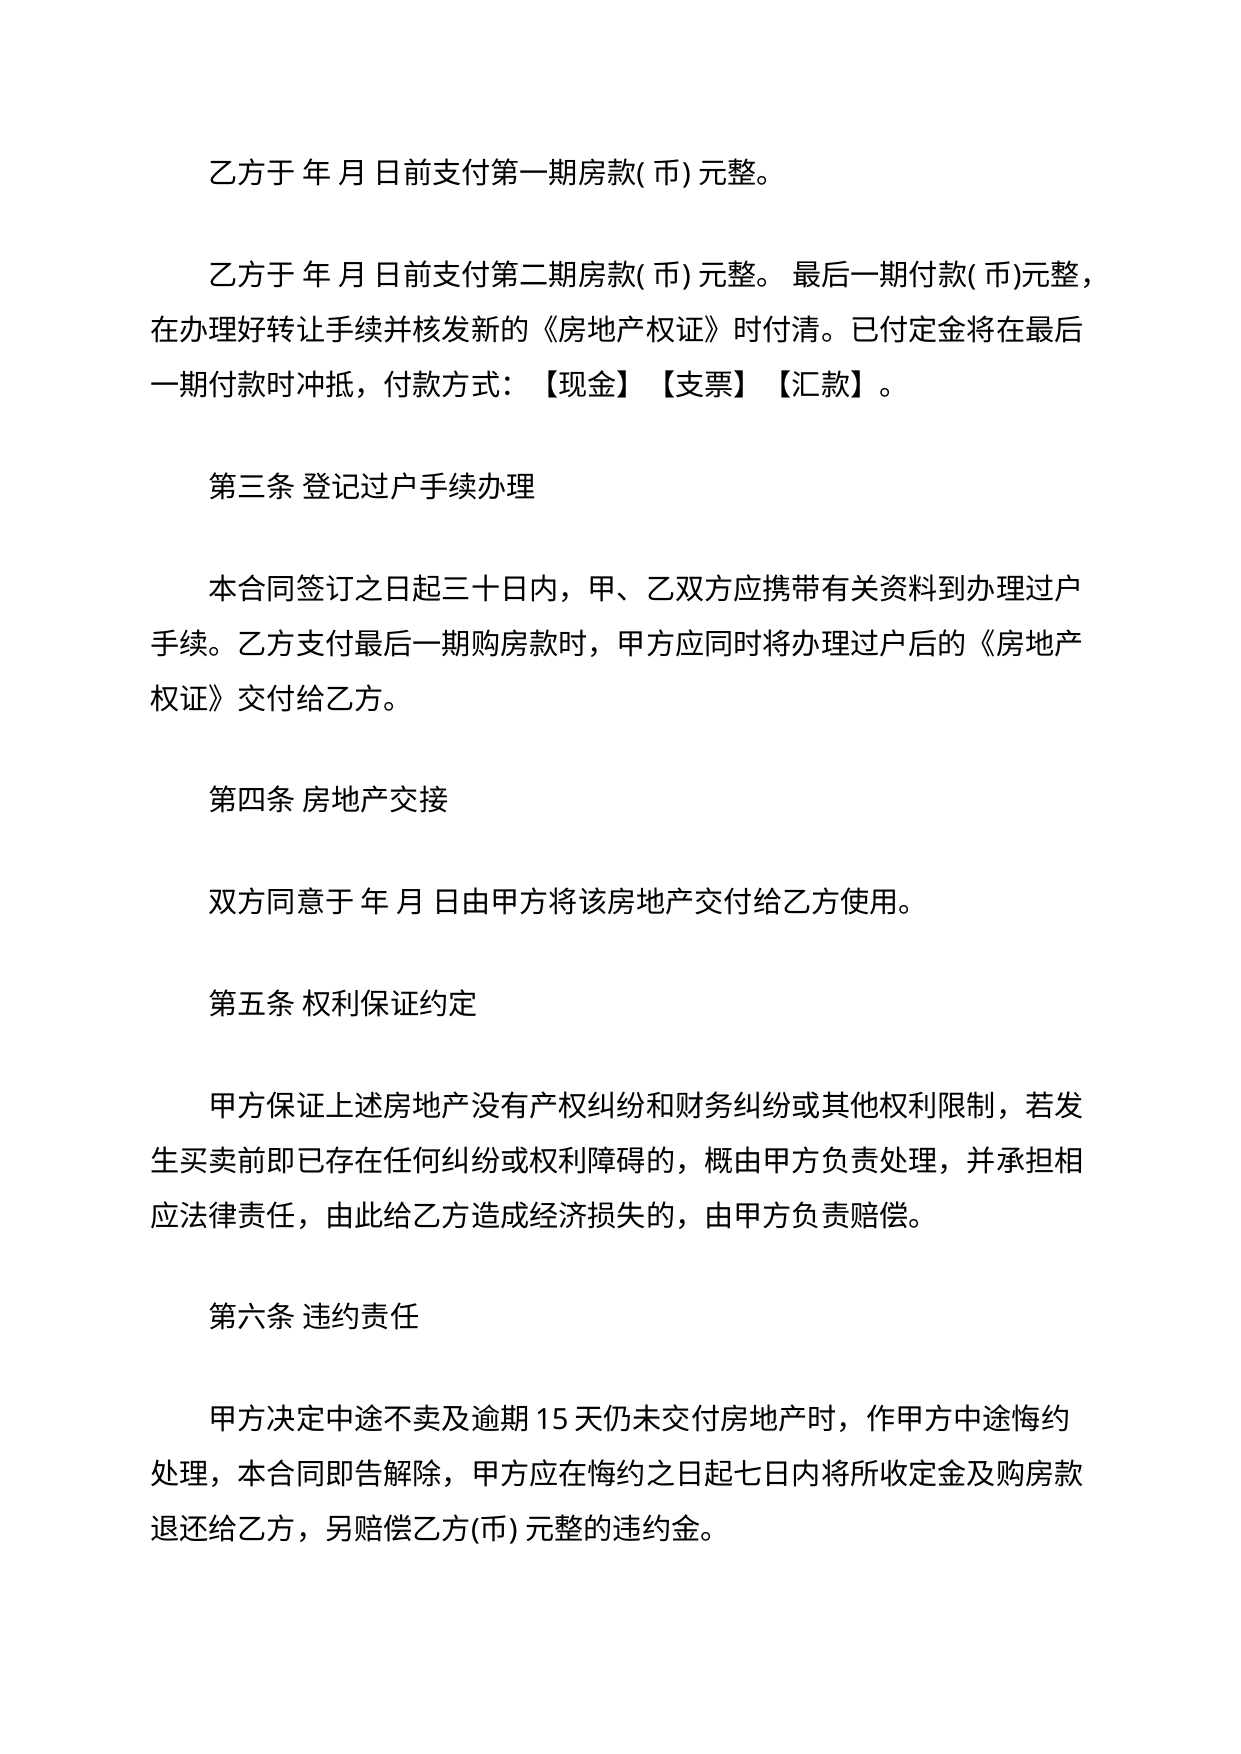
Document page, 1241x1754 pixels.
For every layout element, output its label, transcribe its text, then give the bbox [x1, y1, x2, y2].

text 第五条 权利保证约定 [150, 981, 1090, 1023]
text 乙方于 年 月 日前支付第二期房款( 币) 元整。 最后一期付款( 币)元整，在办理好转让手续并核发新的《房地产权证》时付清。已付定金将在最后一期付款时冲抵，付款方式：【现金】【支票】【汇款】。 [150, 252, 1090, 404]
text 第四条 房地产交接 [150, 777, 1090, 819]
text 甲方保证上述房地产没有产权纠纷和财务纠纷或其他权利限制，若发生买卖前即已存在任何纠纷或权利障碍的，概由甲方负责处理，并承担相应法律责任，由此给乙方造成经济损失的，由甲方负责赔偿。 [150, 1082, 1090, 1234]
text 乙方于 年 月 日前支付第一期房款( 币) 元整。 [150, 150, 1090, 192]
text 本合同签订之日起三十日内，甲、乙双方应携带有关资料到办理过户手续。乙方支付最后一期购房款时，甲方应同时将办理过户后的《房地产权证》交付给乙方。 [150, 565, 1090, 717]
text 甲方决定中途不卖及逾期15天仍未交付房地产时，作甲方中途悔约处理，本合同即告解除，甲方应在悔约之日起七日内将所收定金及购房款退还给乙方，另赔偿乙方(币) 元整的违约金。 [150, 1396, 1090, 1548]
text 双方同意于 年 月 日由甲方将该房地产交付给乙方使用。 [150, 879, 1090, 921]
text 第六条 违约责任 [150, 1294, 1090, 1336]
text 第三条 登记过户手续办理 [150, 464, 1090, 506]
